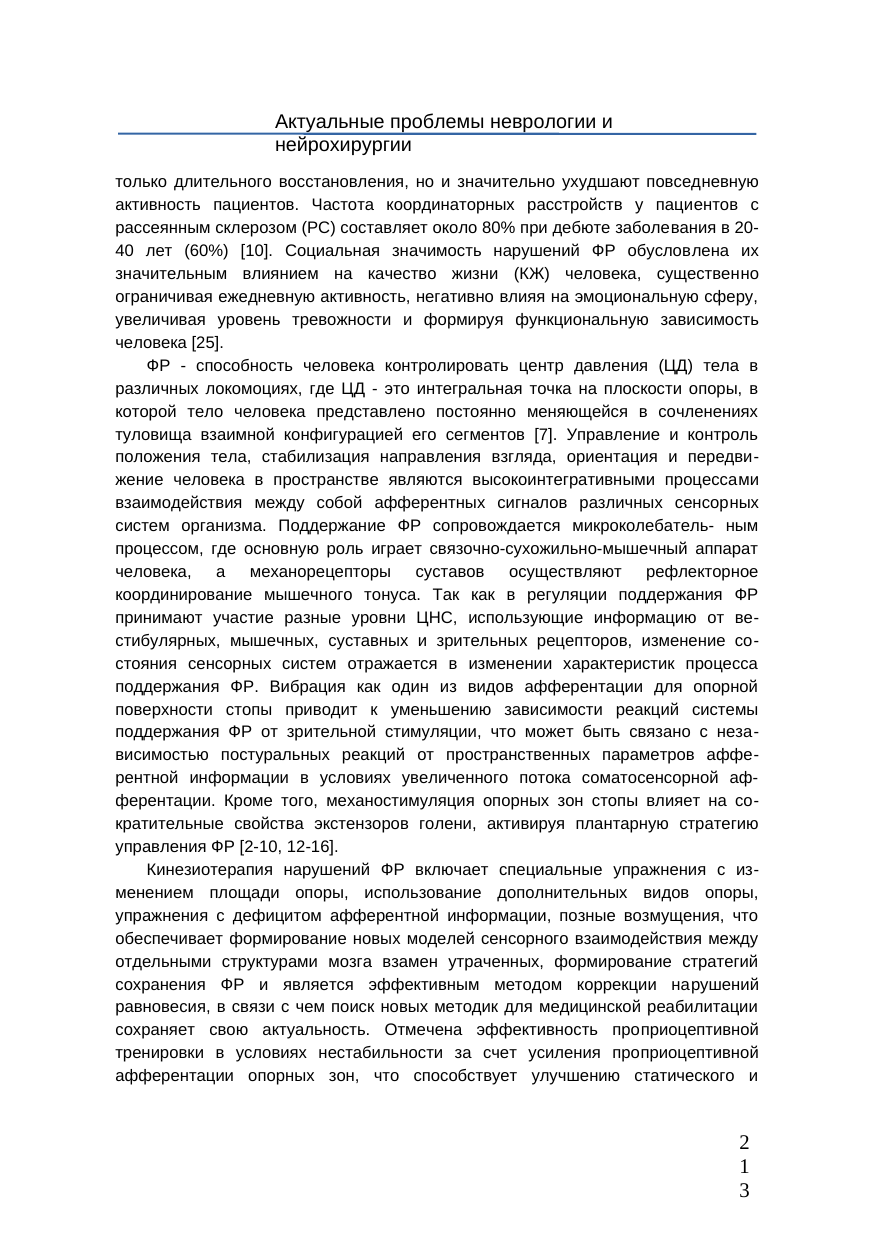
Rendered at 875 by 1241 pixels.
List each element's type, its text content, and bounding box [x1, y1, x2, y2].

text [115, 172, 759, 352]
text ФР - способность человека контролировать центр давления (ЦД) тела в различных локомоциях, где ЦД - это интегральная точка на плоскости опоры, в которой тело человека представлено постоянно меняющейся в сочленениях туловища взаимной конфигурацией его сегментов [7]. Управление и контроль положения тела, стабилизация направления взгляда, ориентация и передвижение человека в пространстве являются высокоинтегративными процессами взаимодействия между собой афферентных сигналов различных сенсорных систем организма. Поддержание ФР сопровождается микроколебатель- ным процессом, где основную роль играет связочно-сухожильно-мышечный аппарат человека, а механорецепторы суставов осуществляют рефлекторное координирование мышечного тонуса. Так как в регуляции поддержания ФР принимают участие разные уровни ЦНС, использующие информацию от вестибулярных, мышечных, суставных и зрительных рецепторов, изменение состояния сенсорных систем отражается в изменении характеристик процесса поддержания ФР. Вибрация как один из видов афферентации для опорной поверхности стопы приводит к уменьшению зависимости реакций системы поддержания ФР от зрительной стимуляции, что может быть связано с независимостью постуральных реакций от пространственных параметров афферентной информации в условиях увеличенного потока соматосенсорной аф- ферентации. Кроме того, механостимуляция опорных зон стопы влияет на сократительные свойства экстензоров голени, активируя плантарную стратегию управления ФР [2-10, 12-16]. [115, 356, 759, 856]
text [115, 860, 759, 1085]
